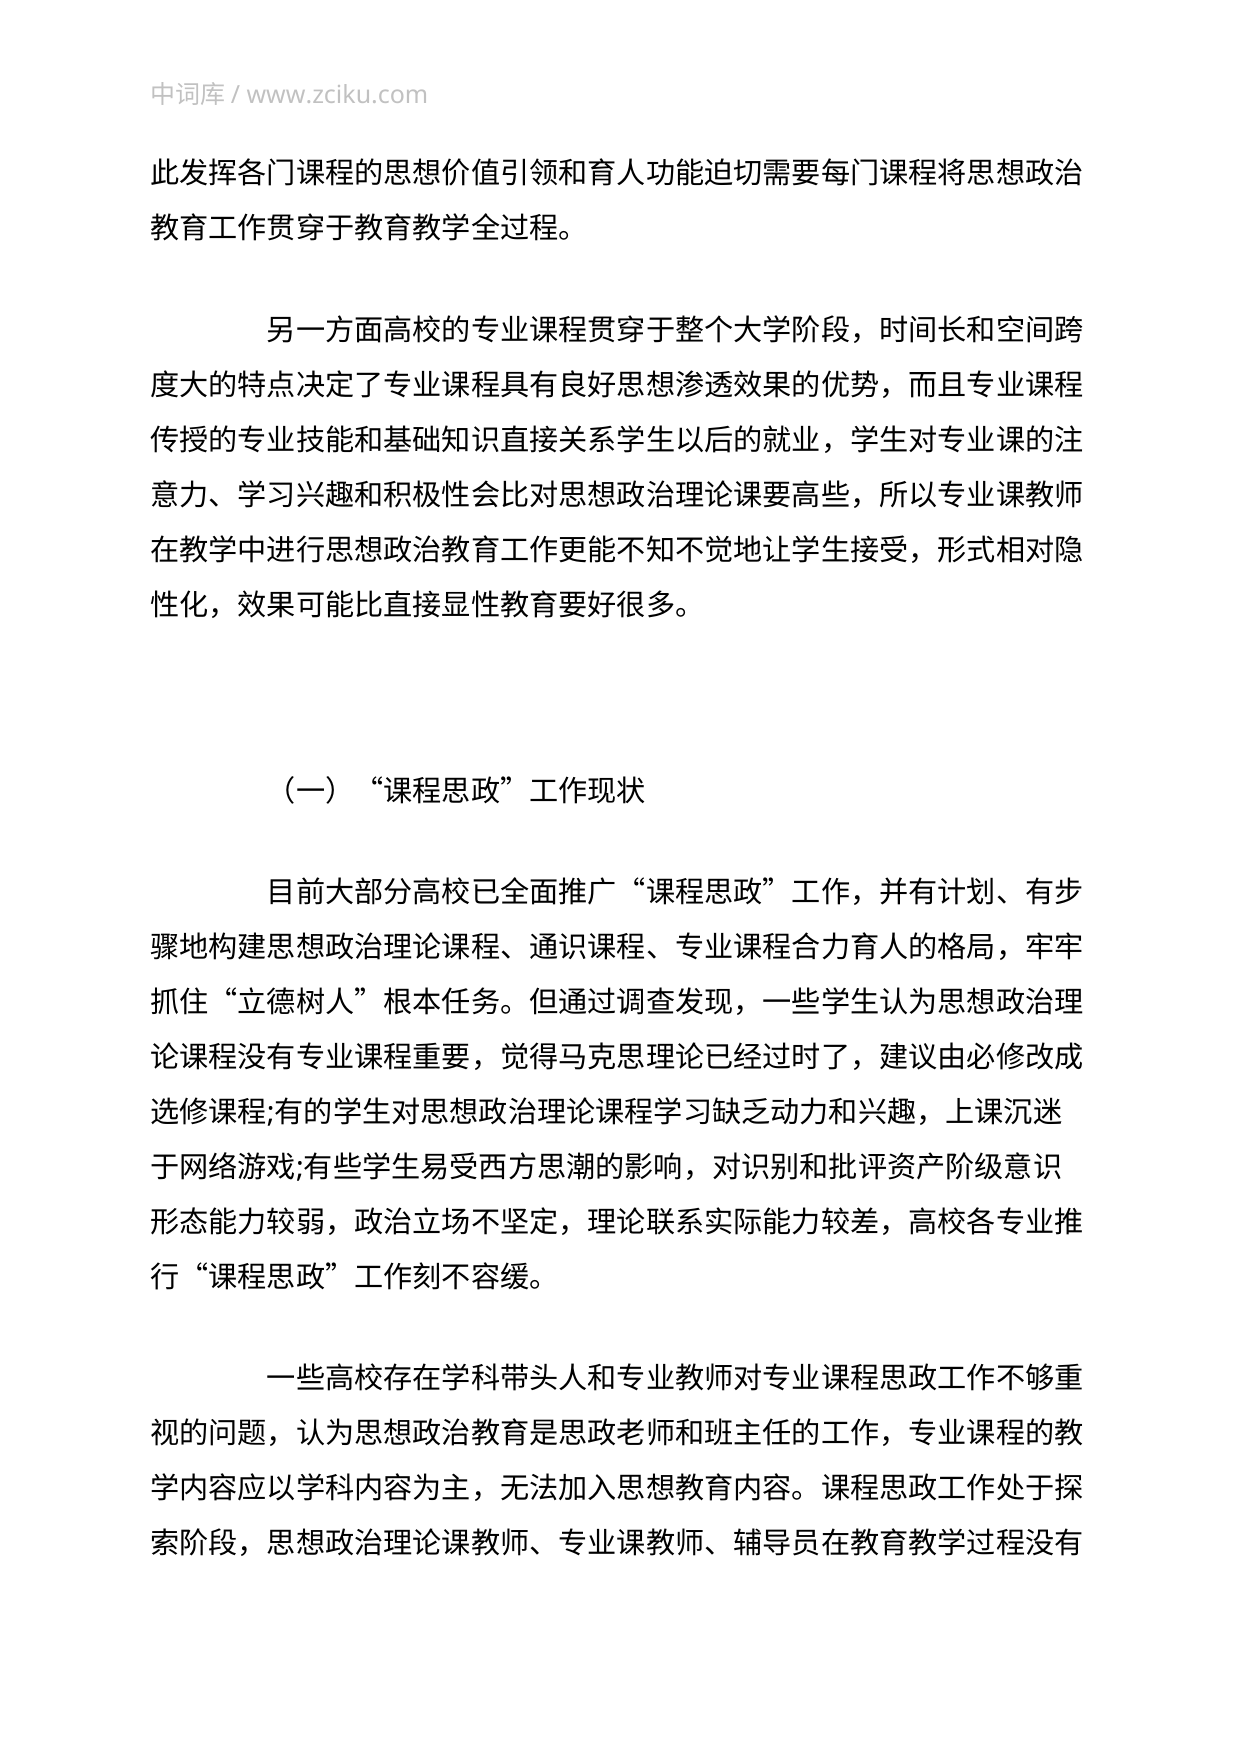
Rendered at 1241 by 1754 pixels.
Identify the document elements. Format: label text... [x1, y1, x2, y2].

text 另一方面高校的专业课程贯穿于整个大学阶段，时间长和空间跨度大的特点决定了专业课程具有良好思想渗透效果的优势，而且专业课程传授的专业技能和基础知识直接关系学生以后的就业，学生对专业课的注意力、学习兴趣和积极性会比对思想政治理论课要高些，所以专业课教师在教学中进行思想政治教育工作更能不知不觉地让学生接受，形式相对隐性化，效果可能比直接显性教育要好很多。 [150, 307, 1090, 623]
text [150, 1355, 1090, 1562]
text （一）“课程思政”工作现状 [150, 767, 1090, 809]
text 目前大部分高校已全面推广“课程思政”工作，并有计划、有步骤地构建思想政治理论课程、通识课程、专业课程合力育人的格局，牢牢抓住“立德树人”根本任务。但通过调查发现，一些学生认为思想政治理论课程没有专业课程重要，觉得马克思理论已经过时了，建议由必修改成选修课程;有的学生对思想政治理论课程学习缺乏动力和兴趣，上课沉迷于网络游戏;有些学生易受西方思潮的影响，对识别和批评资产阶级意识形态能力较弱，政治立场不坚定，理论联系实际能力较差，高校各专业推行“课程思政”工作刻不容缓。 [150, 869, 1090, 1296]
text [150, 150, 1090, 247]
